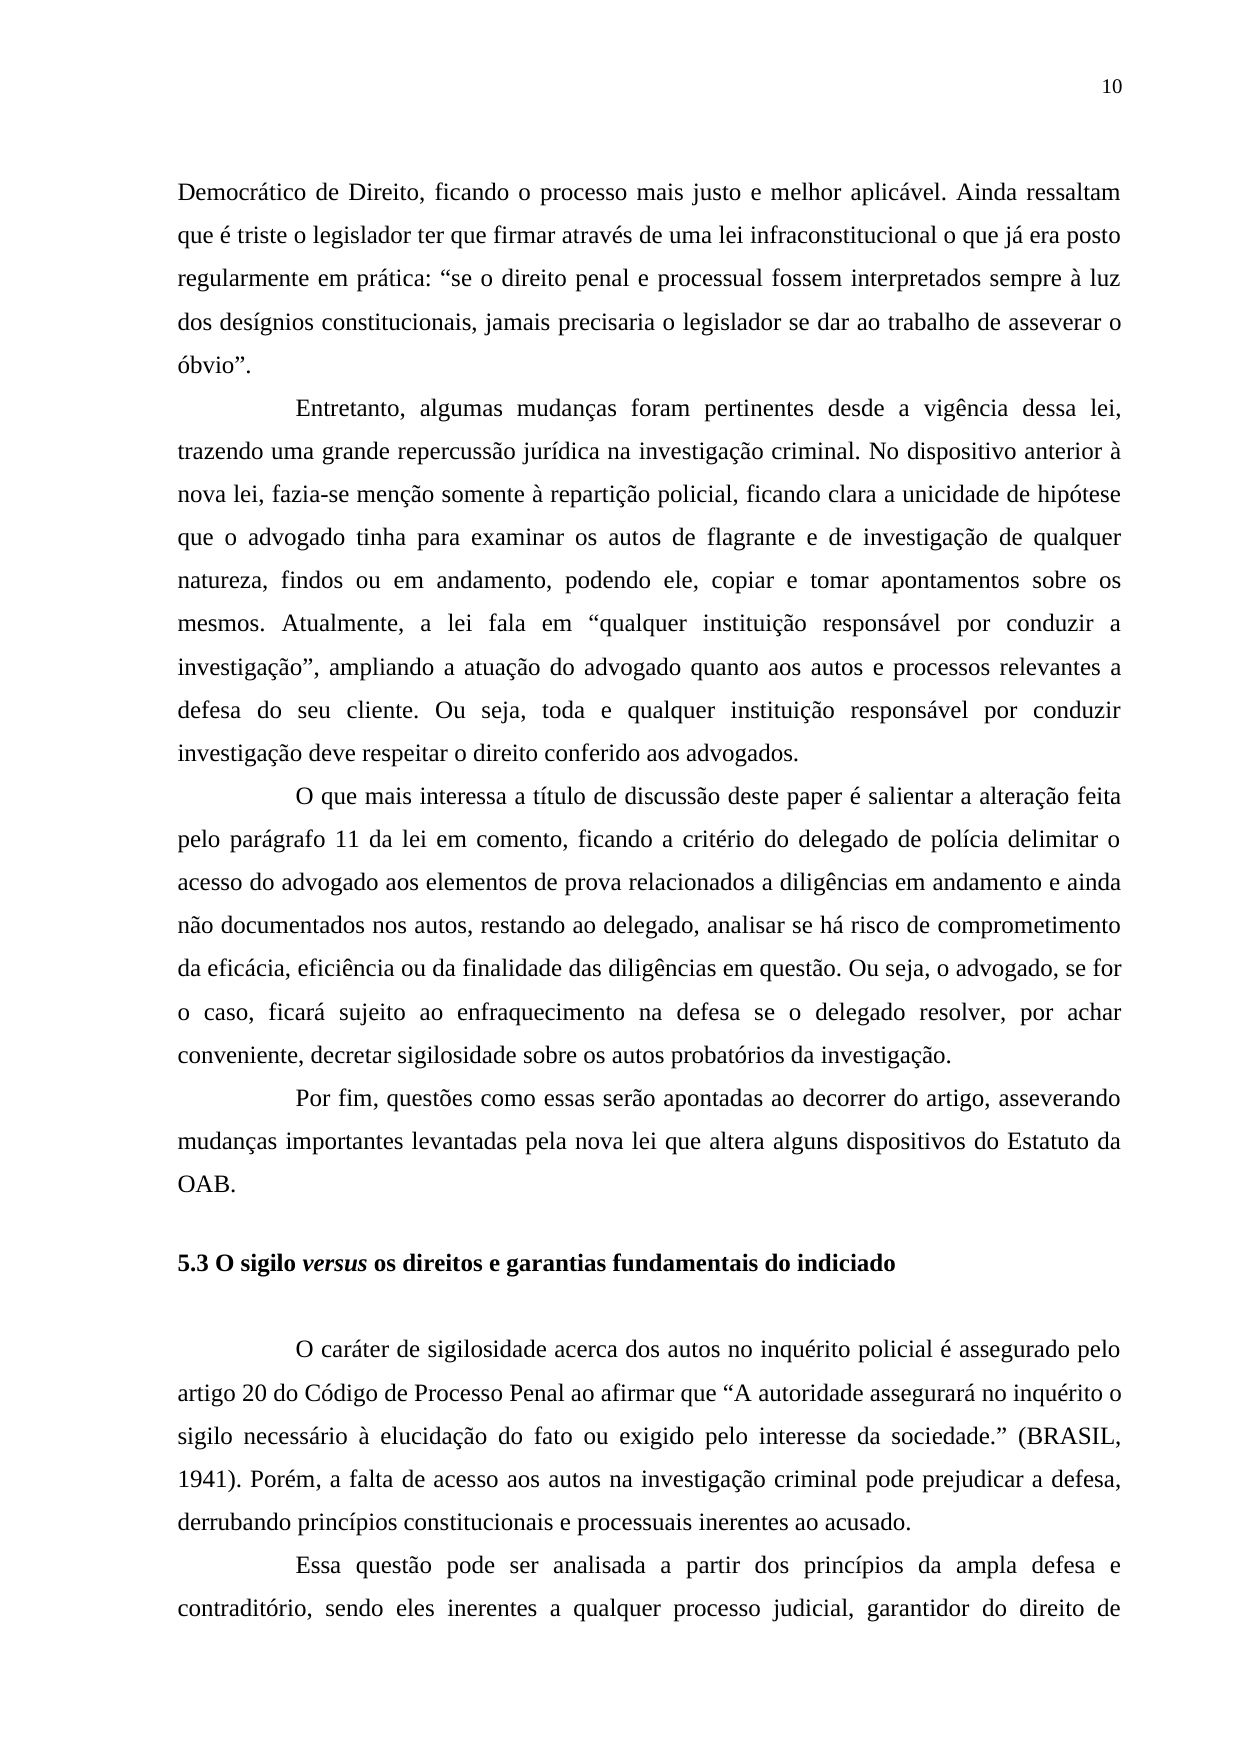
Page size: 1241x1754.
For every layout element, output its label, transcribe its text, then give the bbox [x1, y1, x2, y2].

text O caráter de sigilosidade acerca dos autos no inquérito policial é assegurado pelo artigo 20 do Código de Processo Penal ao afirmar que “A autoridade assegurará no inquérito o sigilo necessário à elucidação do fato ou exigido pelo interesse da sociedade.” (BRASIL, 1941). Porém, a falta de acesso aos autos na investigação criminal pode prejudicar a defesa, derrubando princípios constitucionais e processuais inerentes ao acusado. [177, 1334, 1122, 1536]
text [177, 1550, 1122, 1622]
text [177, 177, 1122, 378]
text O que mais interessa a título de discussão deste paper é salientar a alteração feita pelo parágrafo 11 da lei em comento, ficando a critério do delegado de polícia delimitar o acesso do advogado aos elementos de prova relacionados a diligências em andamento e ainda não documentados nos autos, restando ao delegado, analisar se há risco de comprometimento da eficácia, eficiência ou da finalidade das diligências em questão. Ou seja, o advogado, se for o caso, ficará sujeito ao enfraquecimento na defesa se o delegado resolver, por achar conveniente, decretar sigilosidade sobre os autos probatórios da investigação. [177, 781, 1122, 1068]
text Entretanto, algumas mudanças foram pertinentes desde a vigência dessa lei, trazendo uma grande repercussão jurídica na investigação criminal. No dispositivo anterior à nova lei, fazia-se menção somente à repartição policial, ficando clara a unicidade de hipótese que o advogado tinha para examinar os autos de flagrante e de investigação de qualquer natureza, findos ou em andamento, podendo ele, copiar e tomar apontamentos sobre os mesmos. Atualmente, a lei fala em “qualquer instituição responsável por conduzir a investigação”, ampliando a atuação do advogado quanto aos autos e processos relevantes a defesa do seu cliente. Ou seja, toda e qualquer instituição responsável por conduzir investigação deve respeitar o direito conferido aos advogados. [177, 393, 1122, 767]
text Por fim, questões como essas serão apontadas ao decorrer do artigo, asseverando mudanças importantes levantadas pela nova lei que altera alguns dispositivos do Estatuto da OAB. [177, 1083, 1122, 1198]
text 5.3 O sigilo versus os direitos e garantias fundamentais do indiciado [177, 1248, 1122, 1277]
